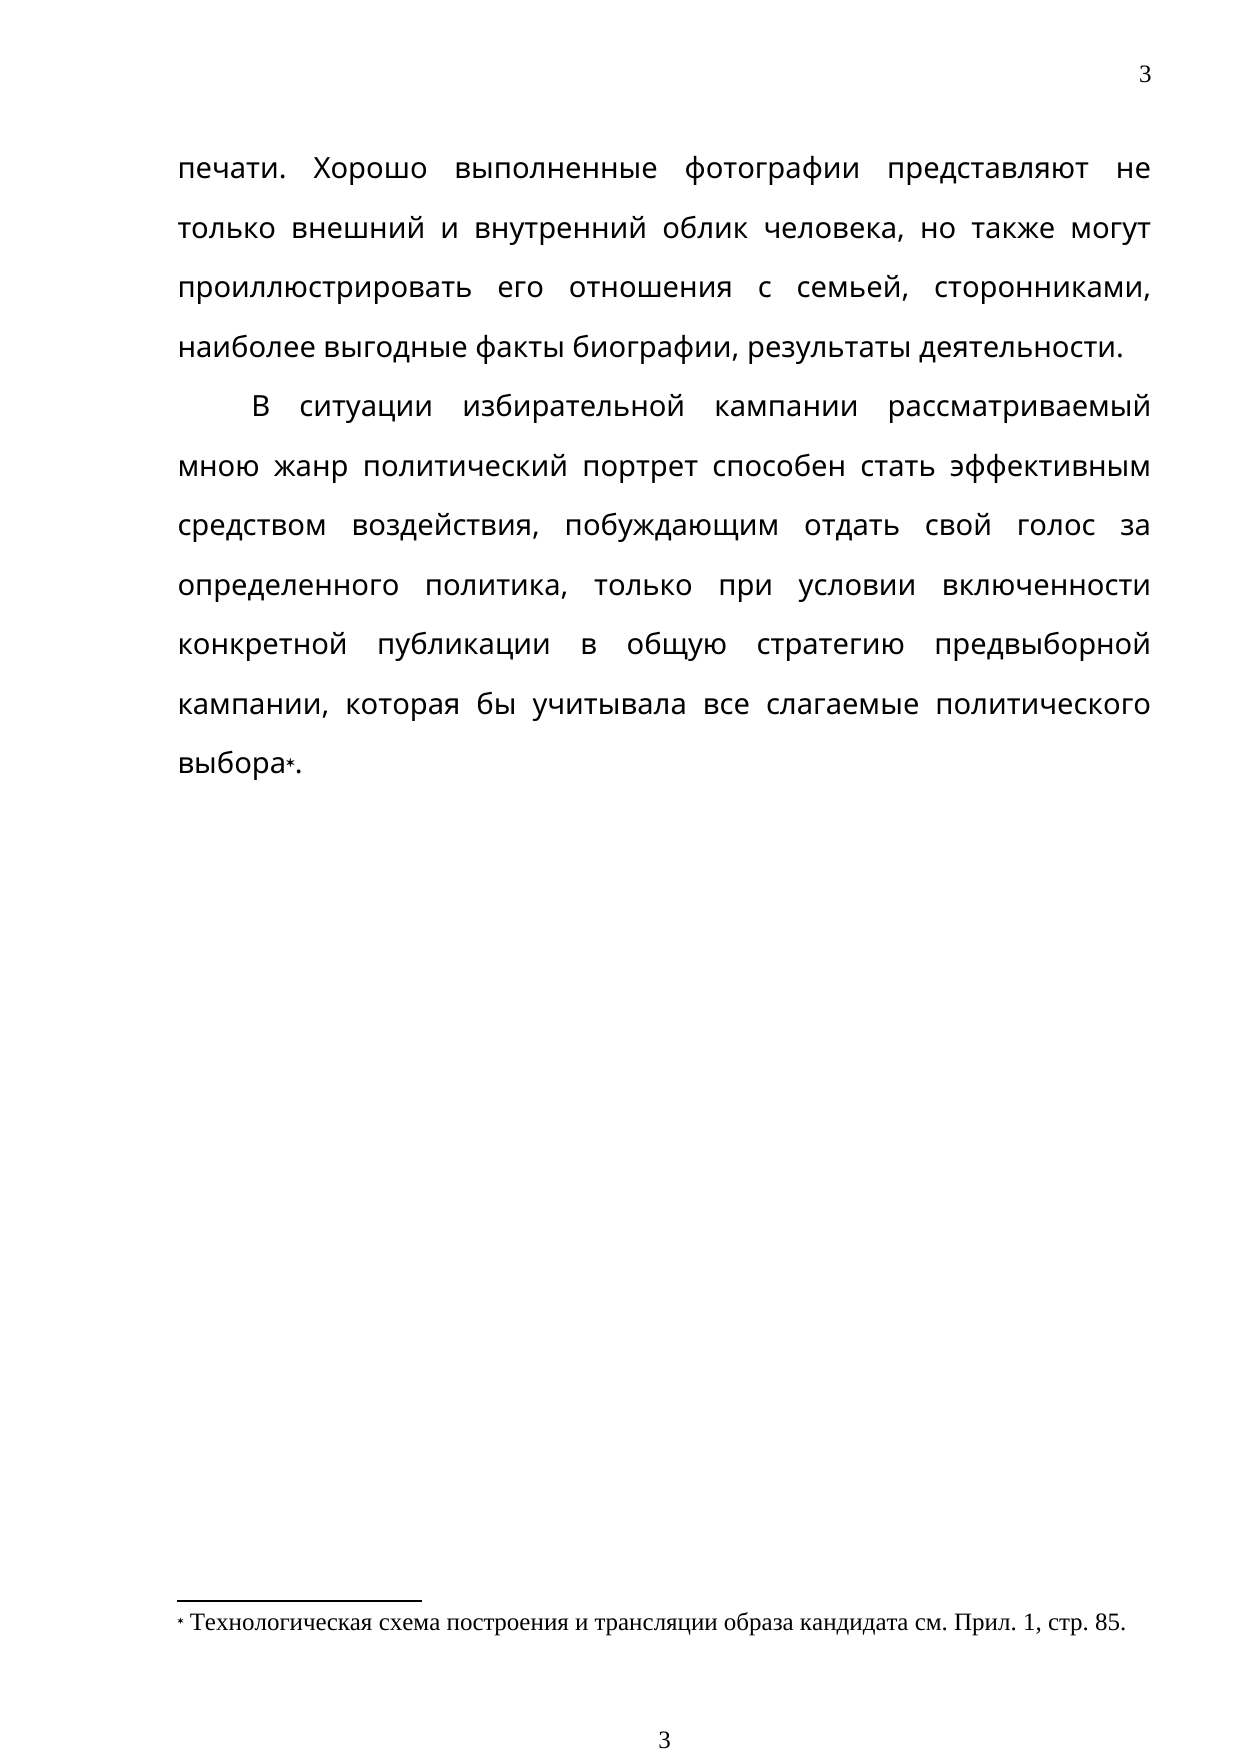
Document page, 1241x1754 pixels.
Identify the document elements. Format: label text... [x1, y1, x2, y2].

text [177, 148, 1152, 366]
text В ситуации избирательной кампании рассматриваемый мною жанр политический портрет способен стать эффективным средством воздействия, побуждающим отдать свой голос за определенного политика, только при условии включенности конкретной публикации в общую стратегию предвыборной кампании, которая бы учитывала все слагаемые политического выбора. [177, 386, 1152, 782]
